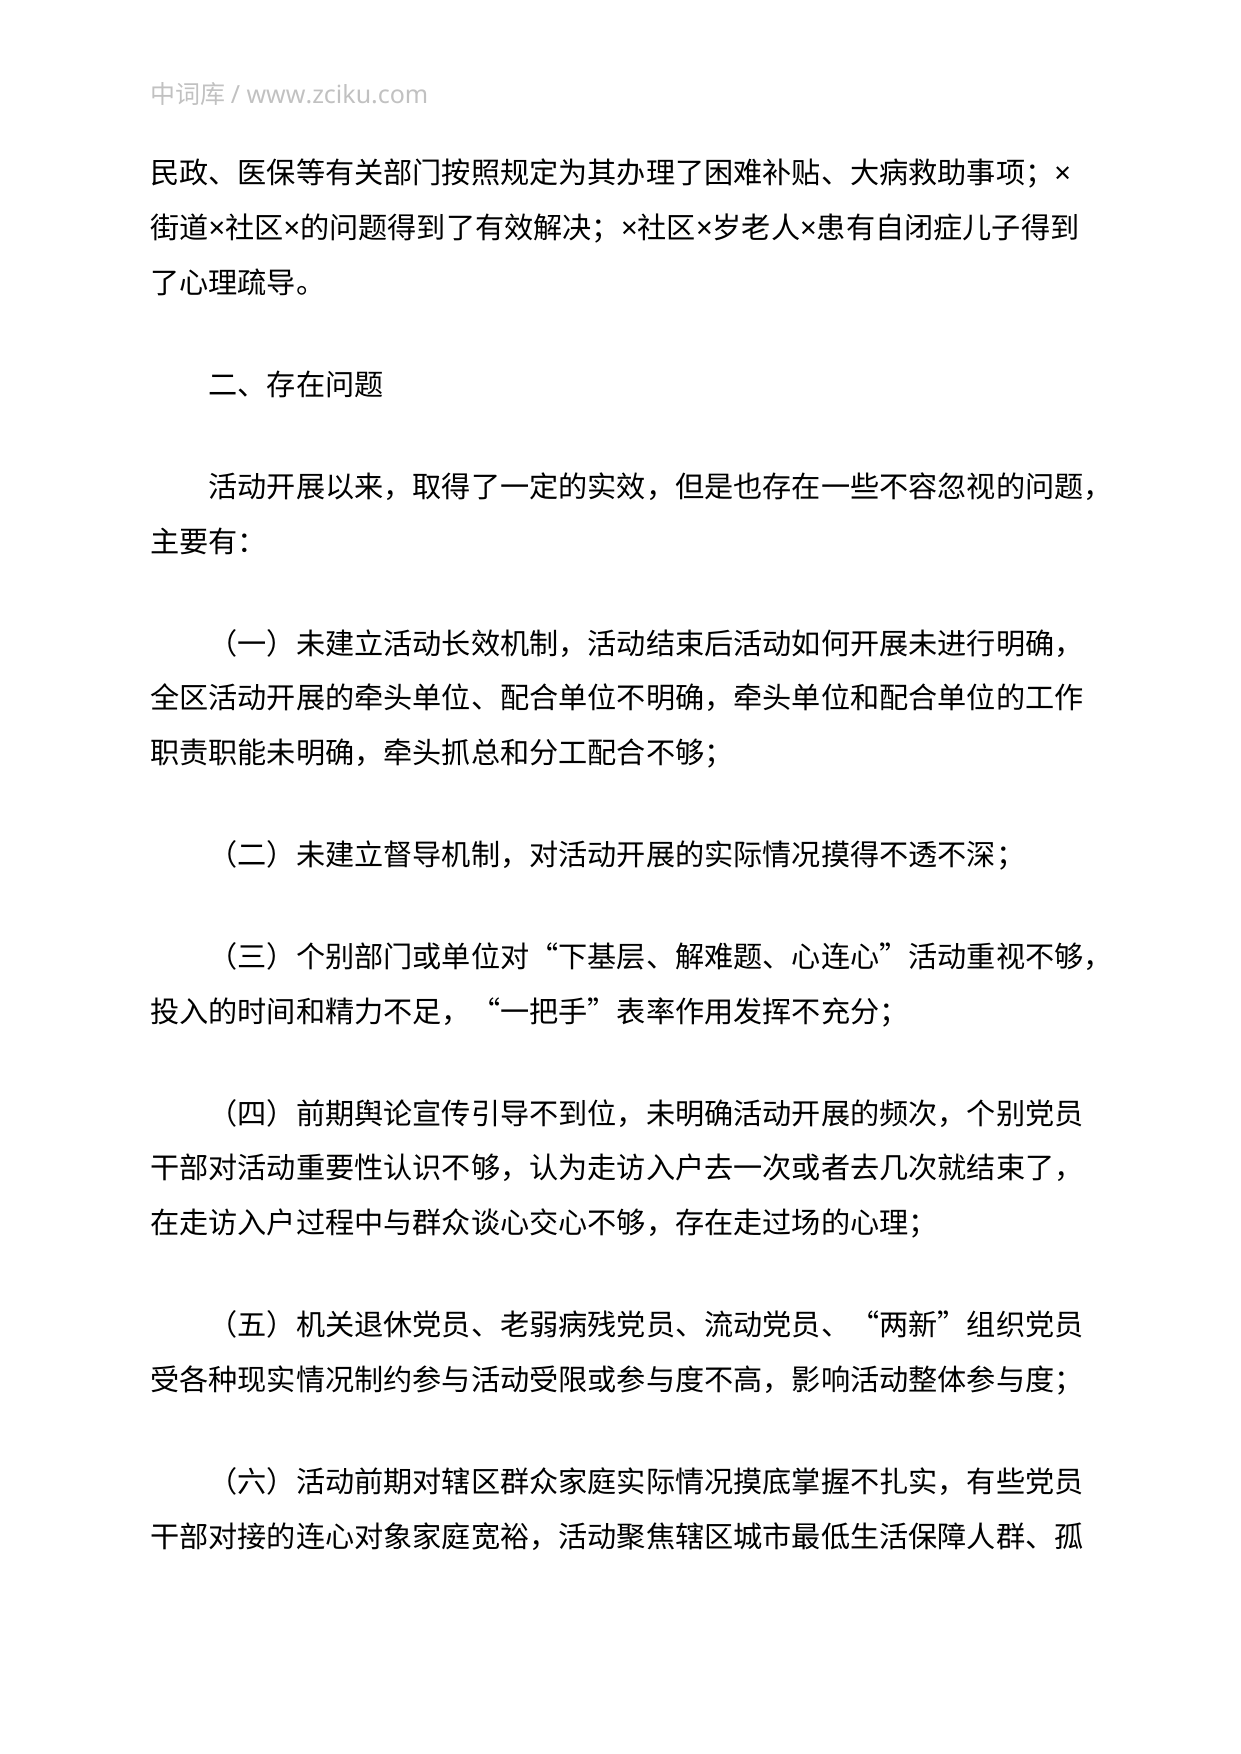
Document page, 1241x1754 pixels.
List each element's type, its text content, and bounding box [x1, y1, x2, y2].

text 活动开展以来，取得了一定的实效，但是也存在一些不容忽视的问题，主要有： [150, 463, 1090, 561]
text （一）未建立活动长效机制，活动结束后活动如何开展未进行明确，全区活动开展的牵头单位、配合单位不明确，牵头单位和配合单位的工作职责职能未明确，牵头抓总和分工配合不够； [150, 620, 1090, 772]
text 二、存在问题 [150, 362, 1090, 404]
text （二）未建立督导机制，对活动开展的实际情况摸得不透不深； [150, 832, 1090, 874]
text （三）个别部门或单位对“下基层、解难题、心连心”活动重视不够，投入的时间和精力不足，“一把手”表率作用发挥不充分； [150, 933, 1090, 1031]
text （五）机关退休党员、老弱病残党员、流动党员、“两新”组织党员受各种现实情况制约参与活动受限或参与度不高，影响活动整体参与度； [150, 1302, 1090, 1399]
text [150, 1458, 1090, 1556]
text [150, 150, 1090, 302]
text （四）前期舆论宣传引导不到位，未明确活动开展的频次，个别党员干部对活动重要性认识不够，认为走访入户去一次或者去几次就结束了，在走访入户过程中与群众谈心交心不够，存在走过场的心理； [150, 1090, 1090, 1242]
